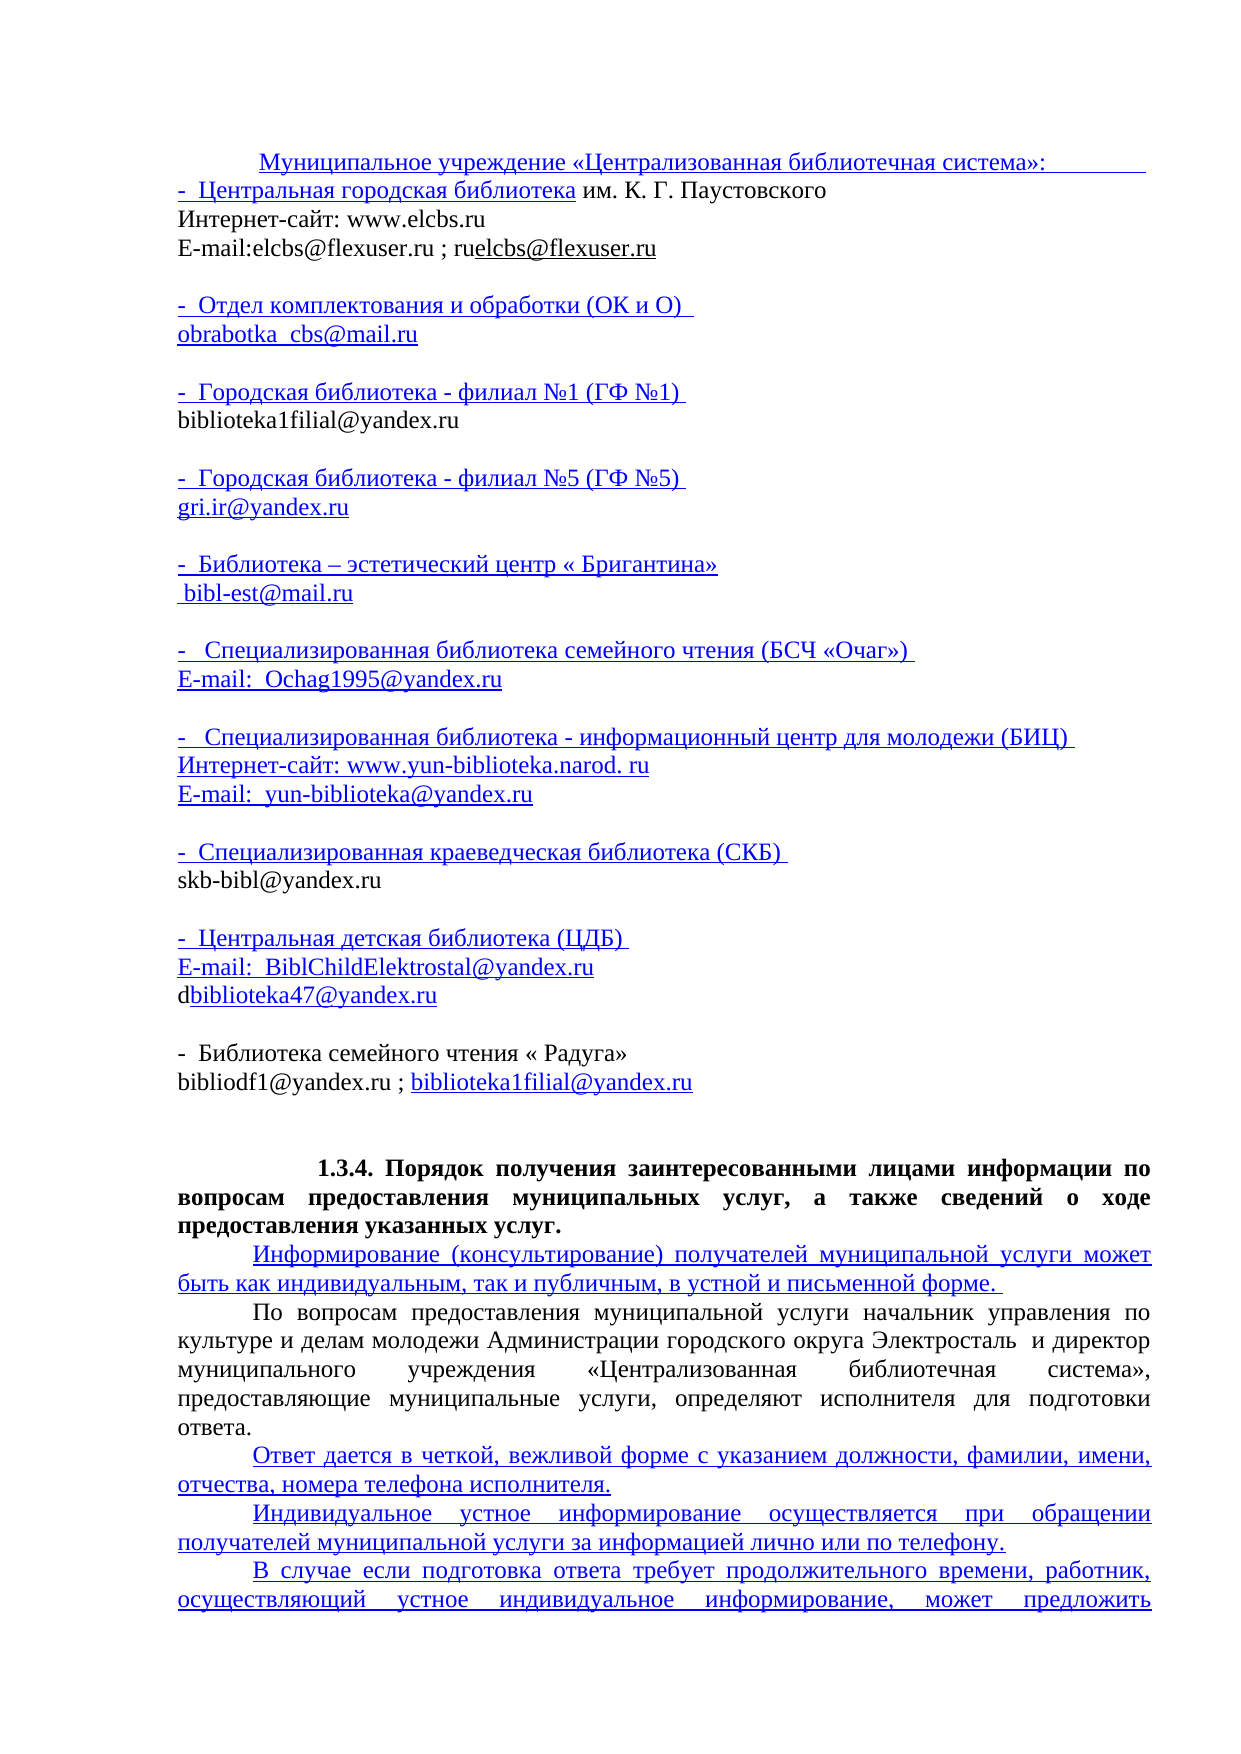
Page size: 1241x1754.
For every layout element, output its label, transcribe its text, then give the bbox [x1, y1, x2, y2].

text - Городская библиотека - филиал №5 (ГФ №5) [177, 463, 1152, 492]
text Индивидуальное устное информирование осуществляется при обращении получателей муниципальной услуги за информацией лично или по телефону. [177, 1498, 1152, 1556]
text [177, 1556, 1152, 1609]
text Информирование (консультирование) получателей муниципальной услуги может быть как индивидуальным, так и публичным, в устной и письменной форме. [177, 1239, 1152, 1297]
text E-mail: yun-biblioteka@yandex.ru [177, 779, 1152, 808]
text - Библиотека семейного чтения « Радуга» [177, 1038, 1152, 1067]
text - Специализированная краеведческая библиотека (СКБ) [177, 837, 1152, 866]
text skb-bibl@yandex.ru [177, 866, 1152, 894]
text E-mail:elcbs@flexuser.ru ; ruelсbs@flexuser.ru [177, 233, 1152, 262]
text E-mail: Ochag1995@yandex.ru [177, 664, 1152, 693]
text - Городская библиотека - филиал №1 (ГФ №1) [177, 377, 1152, 406]
text - Центральная городская библиотека им. К. Г. Паустовского [177, 176, 1152, 204]
text - Библиотека – эстетический центр « Бригантина» [177, 549, 1152, 578]
text gri.ir@yandex.ru [177, 492, 1152, 521]
text bibl-est@mail.ru [177, 578, 1152, 607]
text obrabotka_cbs@mail.ru [177, 319, 1152, 348]
text biblioteka1filial@yandex.ru [177, 406, 1152, 434]
text По вопросам предоставления муниципальной услуги начальник управления по культуре и делам молодежи Администрации городского округа Электросталь и директор муниципального учреждения «Централизованная библиотечная система», предоставляющие муниципальные услуги, определяют исполнителя для подготовки ответа. [177, 1297, 1152, 1441]
text bibliodf1@yandex.ru ; biblioteka1filial@yandex.ru [177, 1067, 1152, 1096]
text E-mail: BiblChildElektrostal@yandex.ru [177, 952, 1152, 981]
text Интернет-сайт: www.yun-biblioteka.narod. ru [177, 751, 1152, 779]
text - Специализированная библиотека - информационный центр для молодежи (БИЦ) [177, 722, 1152, 751]
text dbiblioteka47@yandex.ru [177, 981, 1152, 1009]
text - Отдел комплектования и обработки (ОК и О) [177, 291, 1152, 319]
text Муниципальное учреждение «Централизованная библиотечная система»: [177, 147, 1152, 176]
text Ответ дается в четкой, вежливой форме с указанием должности, фамилии, имени, отчества, номера телефона исполнителя. [177, 1441, 1152, 1498]
text - Специализированная библиотека семейного чтения (БСЧ «Очаг») [177, 636, 1152, 664]
text Интернет-сайт: www.elcbs.ru [177, 204, 1152, 233]
text - Центральная детская библиотека (ЦДБ) [177, 923, 1152, 952]
text 1.3.4. Порядок получения заинтересованными лицами информации по вопросам предоставления муниципальных услуг, а также сведений о ходе предоставления указанных услуг. [177, 1153, 1152, 1239]
